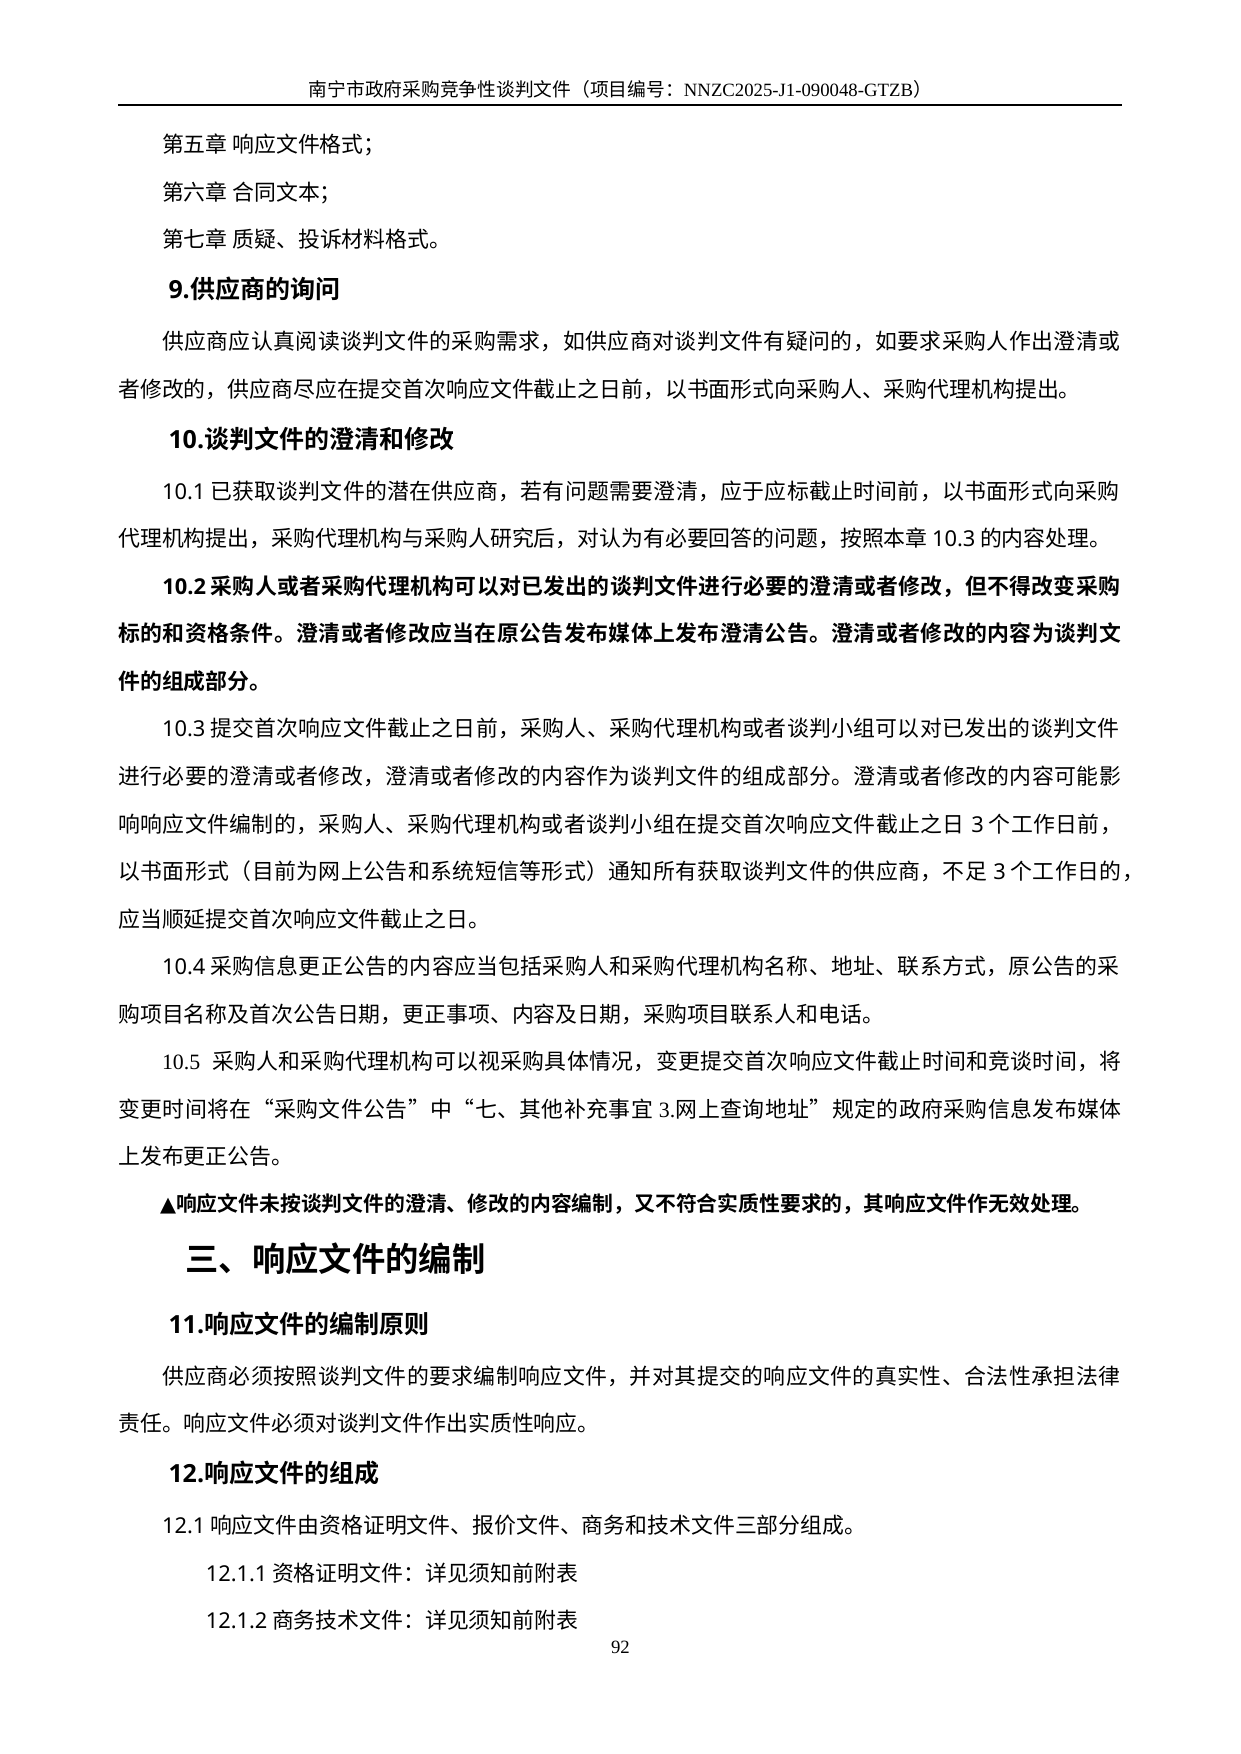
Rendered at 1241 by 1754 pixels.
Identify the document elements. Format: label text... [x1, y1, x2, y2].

text 12.1响应文件由资格证明文件、报价文件、商务和技术文件三部分组成。 [118, 1508, 1122, 1540]
text 第七章 质疑、投诉材料格式。 [118, 222, 1122, 254]
subtitle 三、响应文件的编制 [118, 1232, 1122, 1281]
text 第五章 响应文件格式； [118, 127, 1122, 159]
text 供应商应认真阅读谈判文件的采购需求，如供应商对谈判文件有疑问的，如要求采购人作出澄清或者修改的，供应商尽应在提交首次响应文件截止之日前，以书面形式向采购人、采购代理机构提出。 [118, 324, 1122, 403]
text ▲响应文件未按谈判文件的澄清、修改的内容编制，又不符合实质性要求的，其响应文件作无效处理。 [118, 1187, 1122, 1217]
text 10.谈判文件的澄清和修改 [118, 419, 1122, 456]
text 10.5 采购人和采购代理机构可以视采购具体情况，变更提交首次响应文件截止时间和竞谈时间，将变更时间将在“采购文件公告”中“七、其他补充事宜3.网上查询地址”规定的政府采购信息发布媒体上发布更正公告。 [118, 1044, 1122, 1171]
text 10.3提交首次响应文件截止之日前，采购人、采购代理机构或者谈判小组可以对已发出的谈判文件进行必要的澄清或者修改，澄清或者修改的内容作为谈判文件的组成部分。澄清或者修改的内容可能影响响应文件编制的，采购人、采购代理机构或者谈判小组在提交首次响应文件截止之日3个工作日前，以书面形式（目前为网上公告和系统短信等形式）通知所有获取谈判文件的供应商，不足3个工作日的，应当顺延提交首次响应文件截止之日。 [118, 711, 1122, 933]
text 12.1.1资格证明文件：详见须知前附表 [162, 1556, 1122, 1588]
text 10.4采购信息更正公告的内容应当包括采购人和采购代理机构名称、地址、联系方式，原公告的采购项目名称及首次公告日期，更正事项、内容及日期，采购项目联系人和电话。 [118, 949, 1122, 1028]
text 10.1已获取谈判文件的潜在供应商，若有问题需要澄清，应于应标截止时间前，以书面形式向采购代理机构提出，采购代理机构与采购人研究后，对认为有必要回答的问题，按照本章10.3的内容处理。 [118, 474, 1122, 553]
text 9.供应商的询问 [118, 270, 1122, 306]
text 10.2采购人或者采购代理机构可以对已发出的谈判文件进行必要的澄清或者修改，但不得改变采购标的和资格条件。澄清或者修改应当在原公告发布媒体上发布澄清公告。澄清或者修改的内容为谈判文件的组成部分。 [118, 569, 1122, 696]
text 第六章 合同文本； [118, 175, 1122, 207]
text 供应商必须按照谈判文件的要求编制响应文件，并对其提交的响应文件的真实性、合法性承担法律责任。响应文件必须对谈判文件作出实质性响应。 [118, 1359, 1122, 1438]
text 12.1.2商务技术文件：详见须知前附表 [162, 1603, 1122, 1635]
text 12.响应文件的组成 [118, 1454, 1122, 1490]
text 11.响应文件的编制原则 [118, 1304, 1122, 1341]
